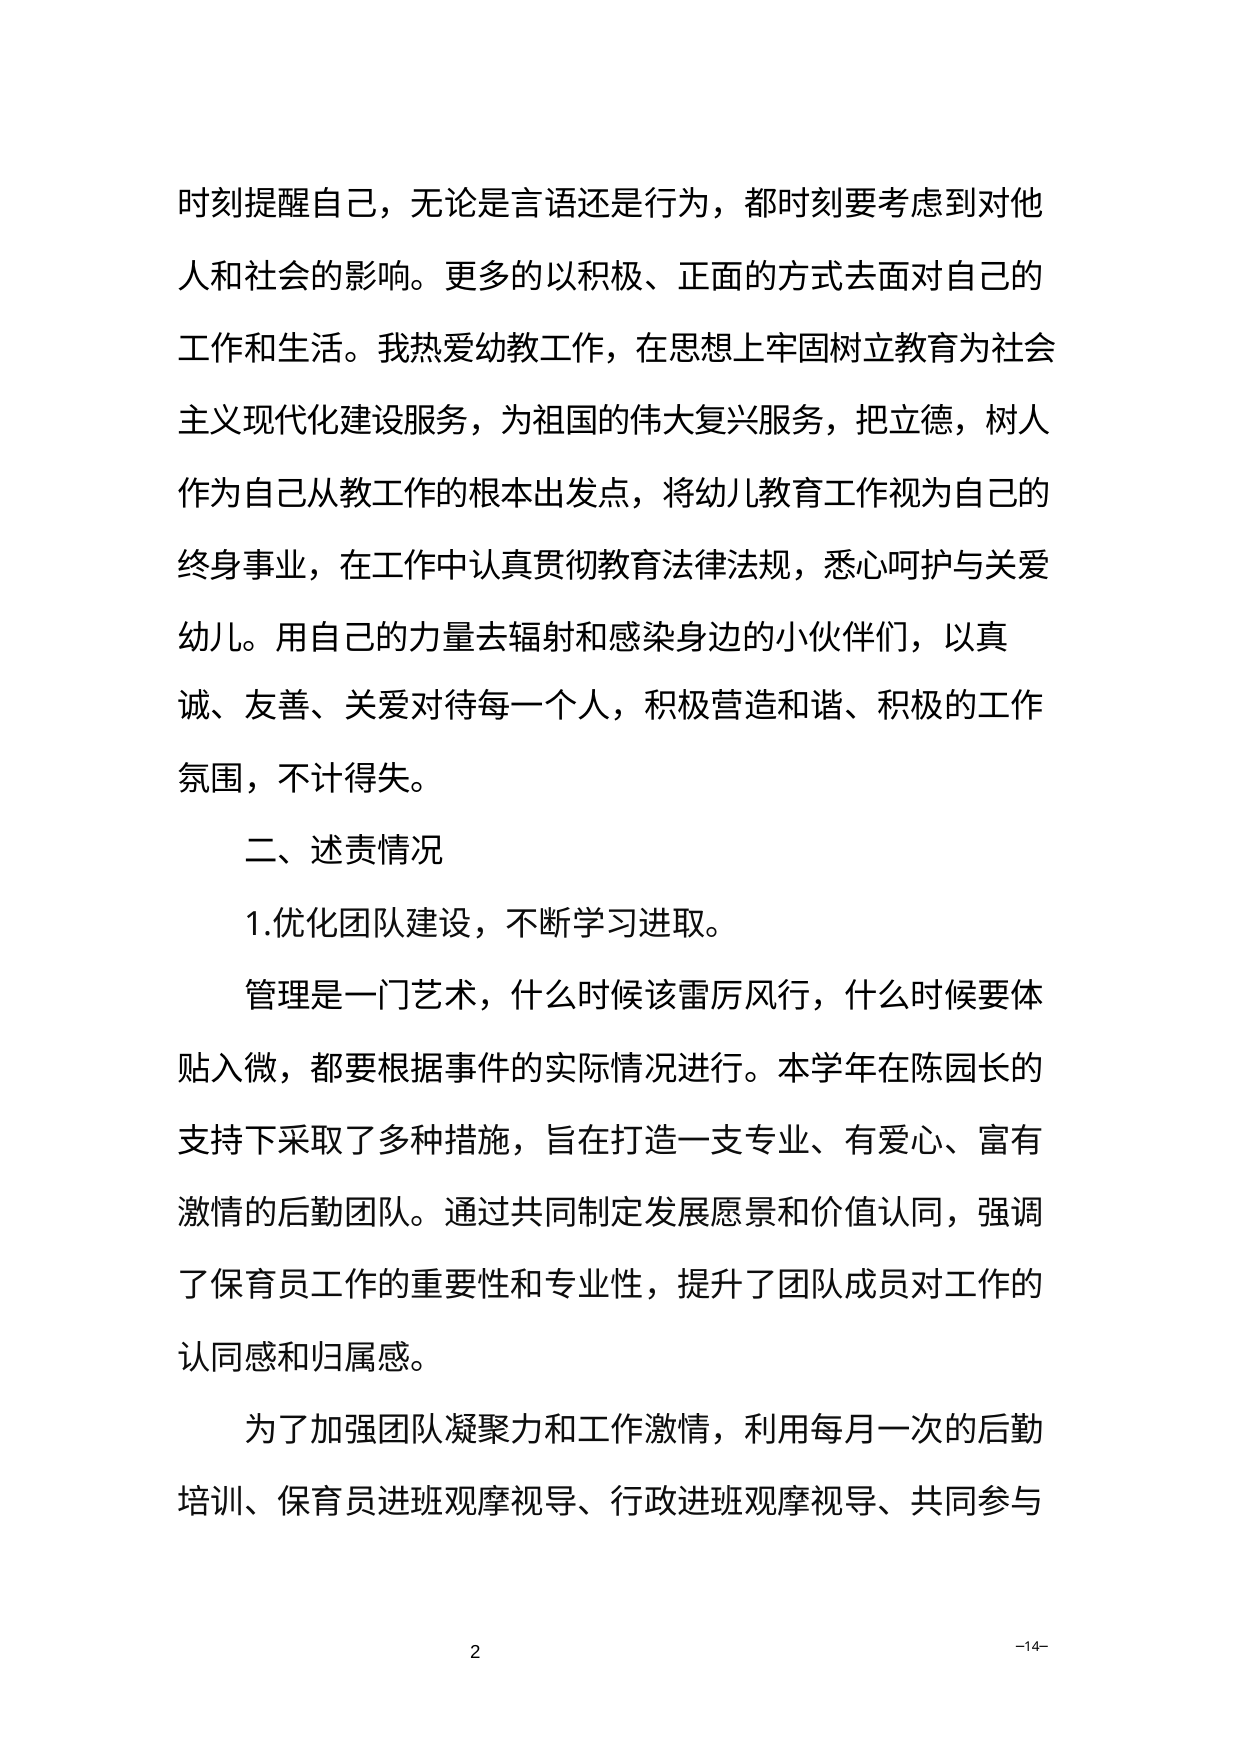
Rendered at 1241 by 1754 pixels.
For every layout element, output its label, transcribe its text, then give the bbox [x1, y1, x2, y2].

list 1.优化团队建设，不断学习进取。 [177, 896, 1063, 945]
text 二、述责情况 [177, 824, 1063, 872]
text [177, 177, 1063, 800]
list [177, 1403, 1063, 1523]
list 管理是一门艺术，什么时候该雷厉风行，什么时候要体贴入微，都要根据事件的实际情况进行。本学年在陈园长的支持下采取了多种措施，旨在打造一支专业、有爱心、富有激情的后勤团队。通过共同制定发展愿景和价值认同，强调了保育员工作的重要性和专业性，提升了团队成员对工作的认同感和归属感。 [177, 969, 1063, 1379]
